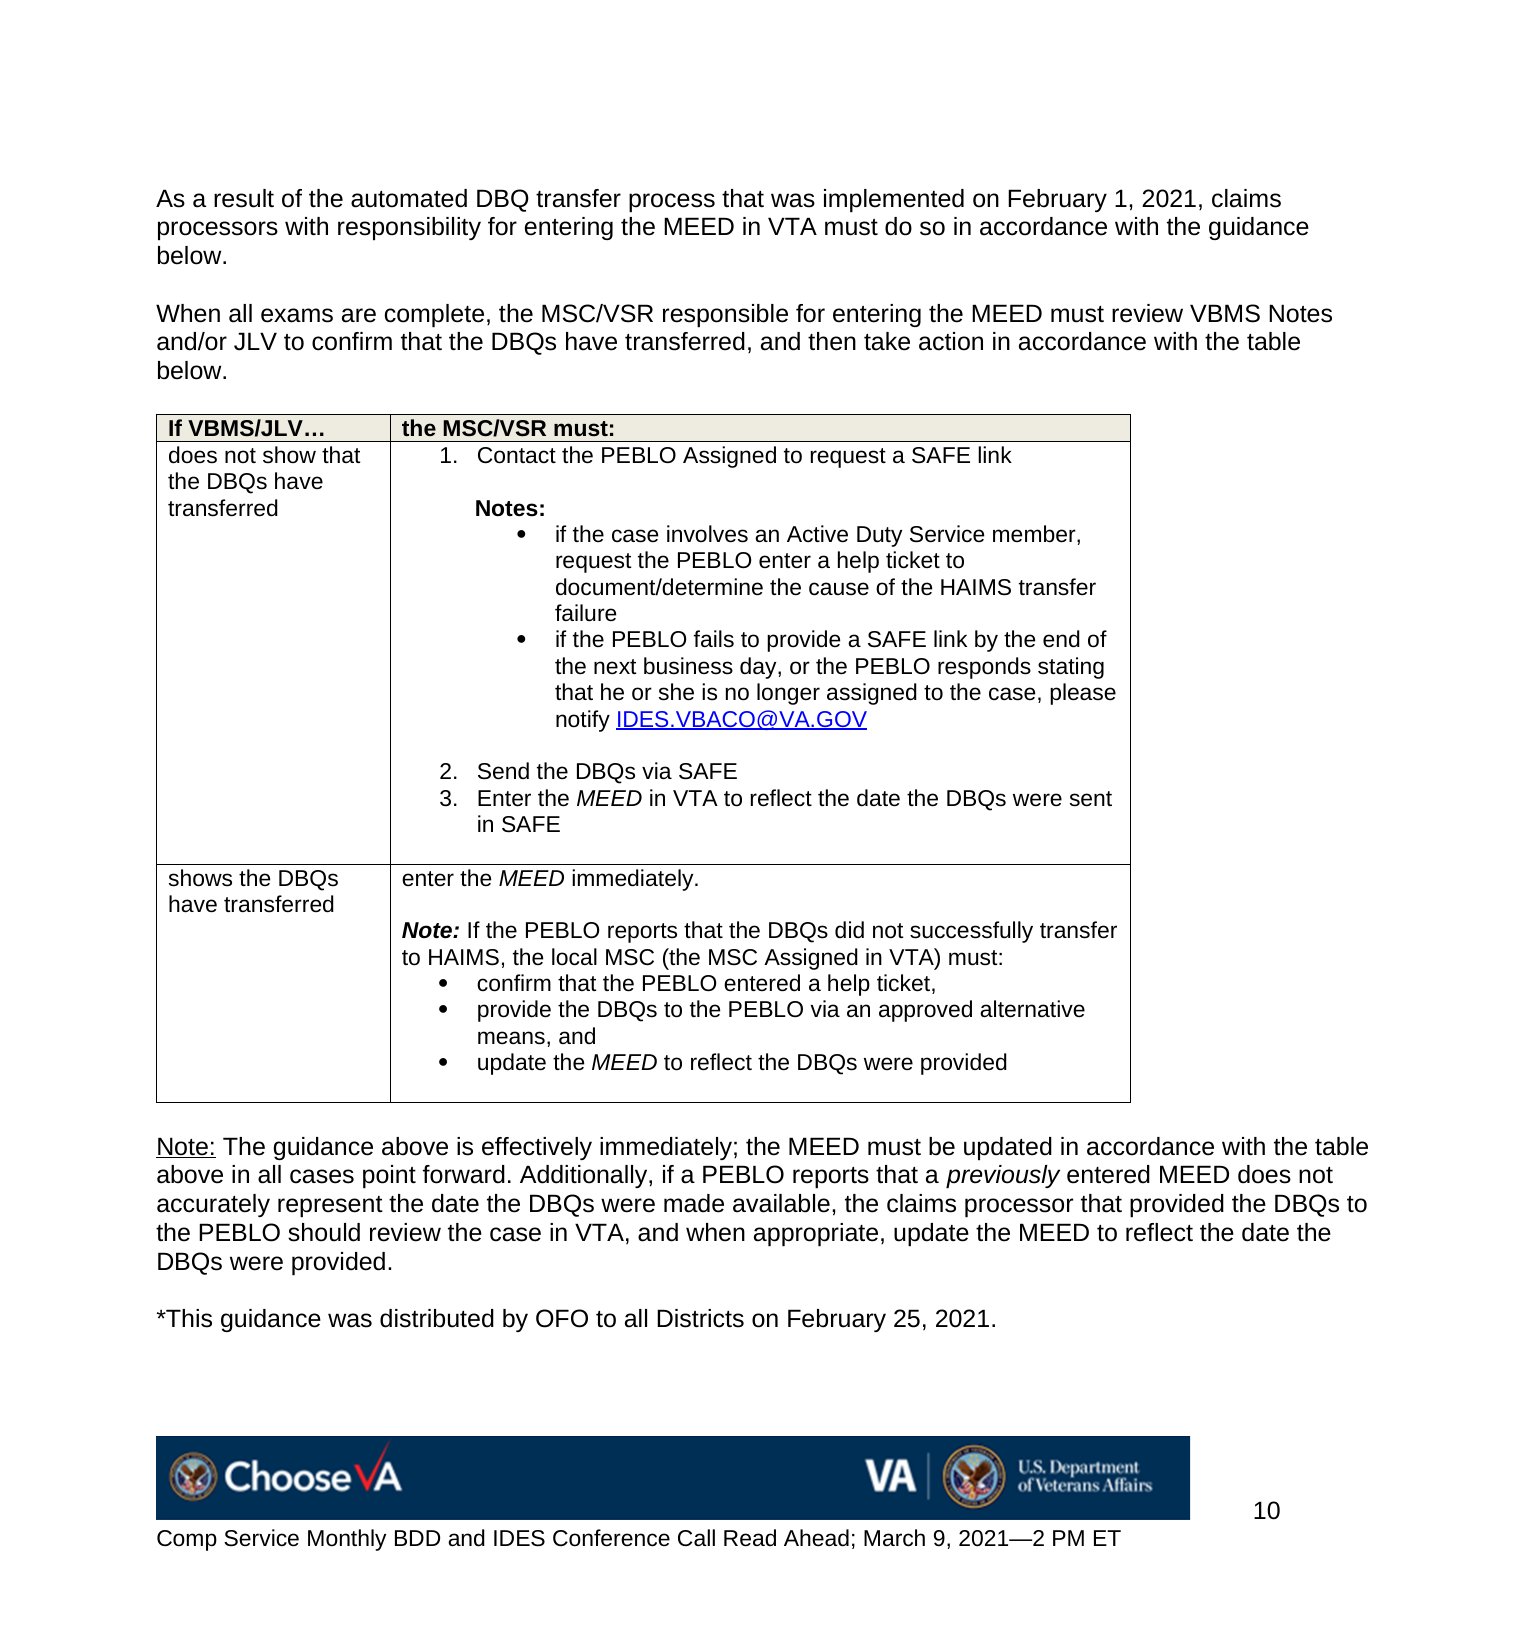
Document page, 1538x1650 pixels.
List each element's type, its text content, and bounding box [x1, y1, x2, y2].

text Note: The guidance above is effectively immediately; the MEED must be updated in accordance with the table above in all cases point forward. Additionally, if a PEBLO reports that a previously entered MEED does not accurately represent the date the DBQs were made available, the claims processor that provided the DBQs to the PEBLO should review the case in VTA, and when appropriate, update the MEED to reflect the date the DBQs were provided. [156, 1132, 1381, 1275]
text As a result of the automated DBQ transfer process that was implemented on February 1, 2021, claims processors with responsibility for entering the MEED in VTA must do so in accordance with the guidance below. [156, 183, 1381, 270]
table_cell shows the DBQs have transferred [157, 865, 390, 1102]
table_header If VBMS/JLV… [157, 415, 390, 441]
table_cell Contact the PEBLO Assigned to request a SAFE link Notes: if the case involves an Active Duty Service member, request the PEBLO enter a help ticket to document/determine the cause of the HAIMS transfer failure if the PEBLO fails to provide a SAFE link by the end of the next business day, or the PEBLO responds stating that he or she is no longer assigned to the case, please notify IDES.VBACO@VA.GOV Send the DBQs via SAFE Enter the MEED in VTA to reflect the date the DBQs were sent in SAFE [391, 442, 1130, 864]
text *This guidance was distributed by OFO to all Districts on February 25, 2021. [156, 1304, 1381, 1333]
table_header the MSC/VSR must: [391, 415, 1130, 441]
text When all exams are complete, the MSC/VSR responsible for entering the MEED must review VBMS Notes and/or JLV to confirm that the DBQs have transferred, and then take action in accordance with the table below. [156, 298, 1381, 385]
picture [156, 1436, 1191, 1520]
table_cell does not show that the DBQs have transferred [157, 442, 390, 864]
table_cell enter the MEED immediately. Note: If the PEBLO reports that the DBQs did not successfully transfer to HAIMS, the local MSC (the MSC Assigned in VTA) must: confirm that the PEBLO entered a help ticket, provide the DBQs to the PEBLO via an approved alternative means, and update the MEED to reflect the DBQs were provided [391, 865, 1130, 1102]
